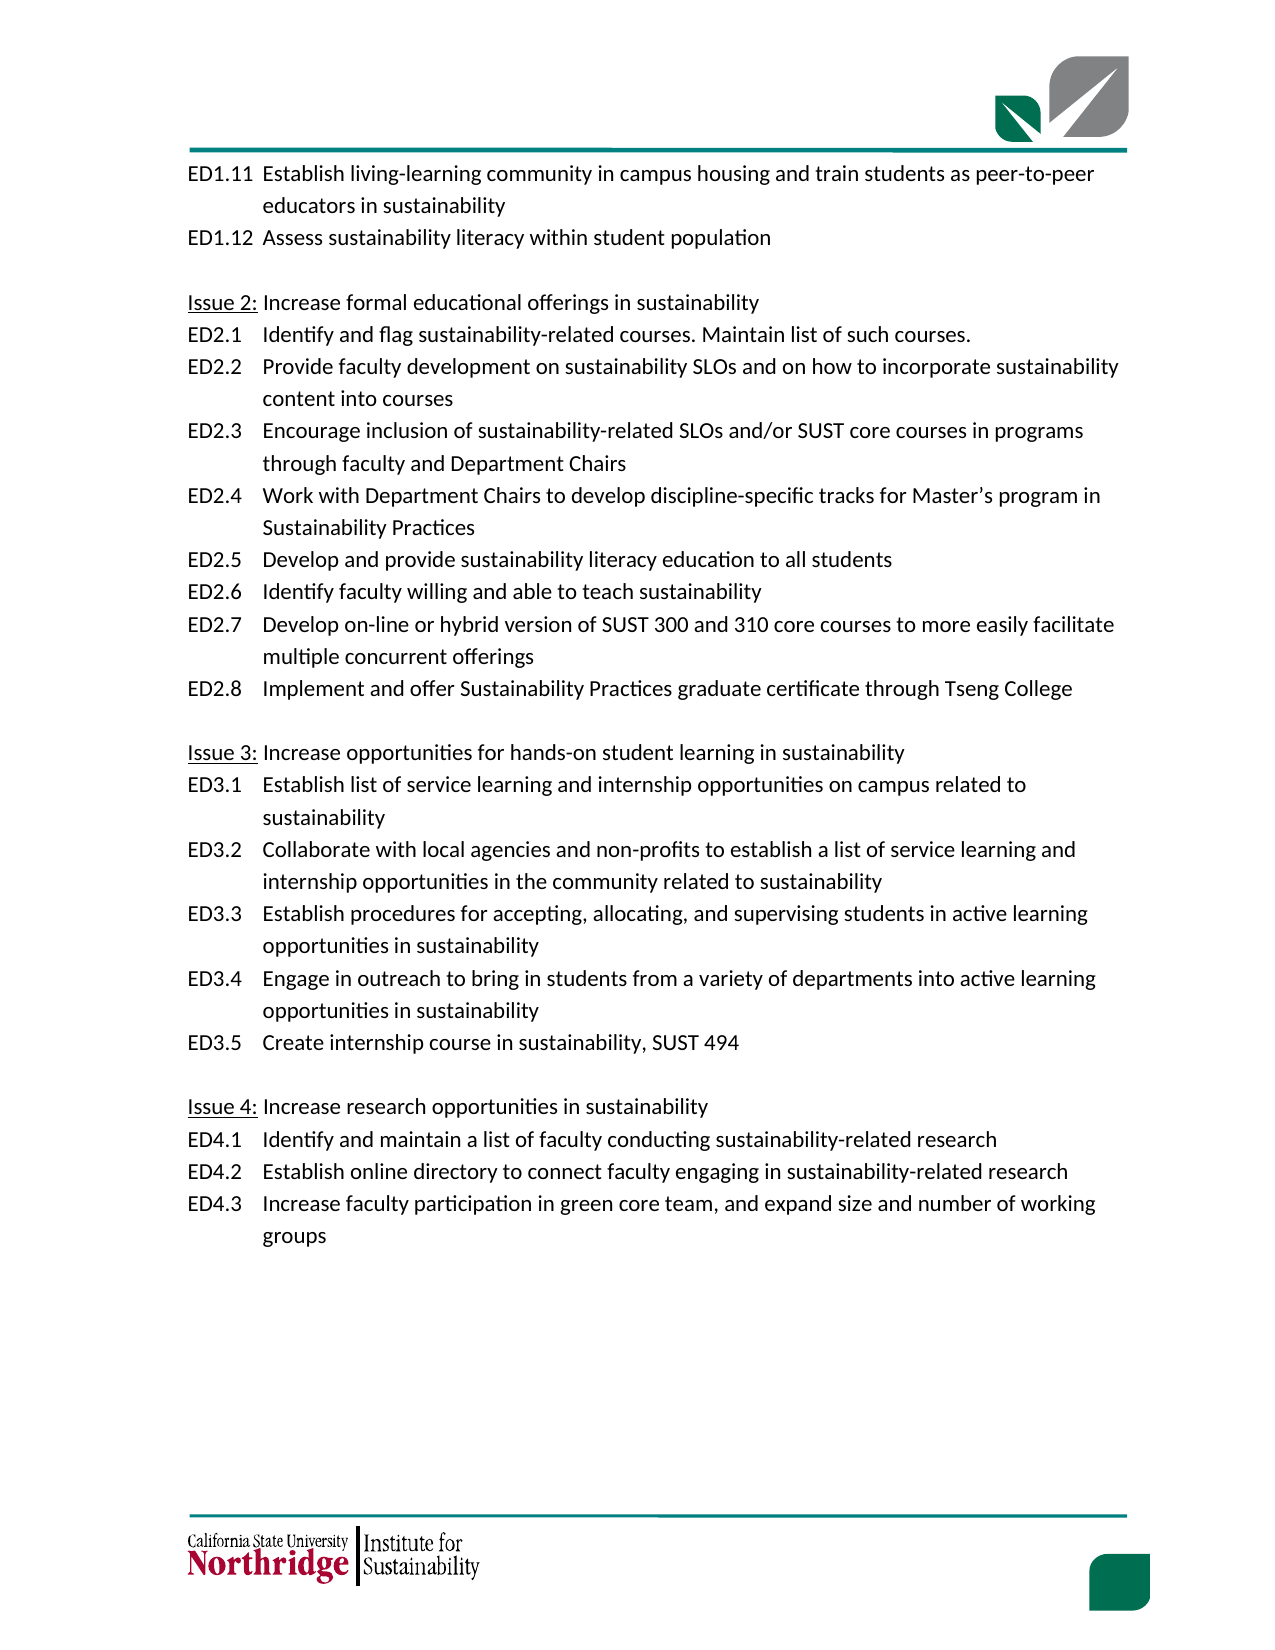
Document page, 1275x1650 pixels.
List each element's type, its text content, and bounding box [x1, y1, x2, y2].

list Establish procedures for accepting, allocating, and supervising students in active learning opportunities in sustainability [187, 899, 1125, 959]
list Assess sustainability literacy within student population [187, 223, 1125, 251]
list Identify and maintain a list of faculty conducting sustainability-related research [187, 1125, 1125, 1153]
list Identify faculty willing and able to teach sustainability [187, 577, 1125, 606]
list Establish living-learning community in campus housing and train students as peer-to-peer educators in sustainability [187, 159, 1125, 219]
list Engage in outreach to bring in students from a variety of departments into active learning opportunities in sustainability [187, 964, 1125, 1024]
list Encourage inclusion of sustainability-related SLOs and/or SUST core courses in programs through faculty and Department Chairs [187, 417, 1125, 477]
list Identify and flag sustainability-related courses. Maintain list of such courses. [187, 320, 1125, 348]
list Collaborate with local agencies and non-profits to establish a list of service learning and internship opportunities in the community related to sustainability [187, 835, 1125, 895]
text Issue 4: Increase research opportunities in sustainability [187, 1092, 1125, 1121]
list Develop on-line or hybrid version of SUST 300 and 310 core courses to more easily facilitate multiple concurrent offerings [187, 610, 1125, 670]
text Issue 3: Increase opportunities for hands-on student learning in sustainability [187, 738, 1125, 766]
list Increase faculty participation in green core team, and expand size and number of working groups [187, 1189, 1125, 1249]
list Provide faculty development on sustainability SLOs and on how to incorporate sustainability content into courses [187, 352, 1125, 412]
list Work with Department Chairs to develop discipline-specific tracks for Master’s program in Sustainability Practices [187, 481, 1125, 541]
list Develop and provide sustainability literacy education to all students [187, 545, 1125, 573]
list Implement and offer Sustainability Practices graduate certificate through Tseng College [187, 674, 1125, 702]
list Establish online directory to connect faculty engaging in sustainability-related research [187, 1157, 1125, 1185]
list Create internship course in sustainability, SUST 494 [187, 1028, 1125, 1056]
list Establish list of service learning and internship opportunities on campus related to sustainability [187, 771, 1125, 831]
text Issue 2: Increase formal educational offerings in sustainability [187, 288, 1125, 316]
